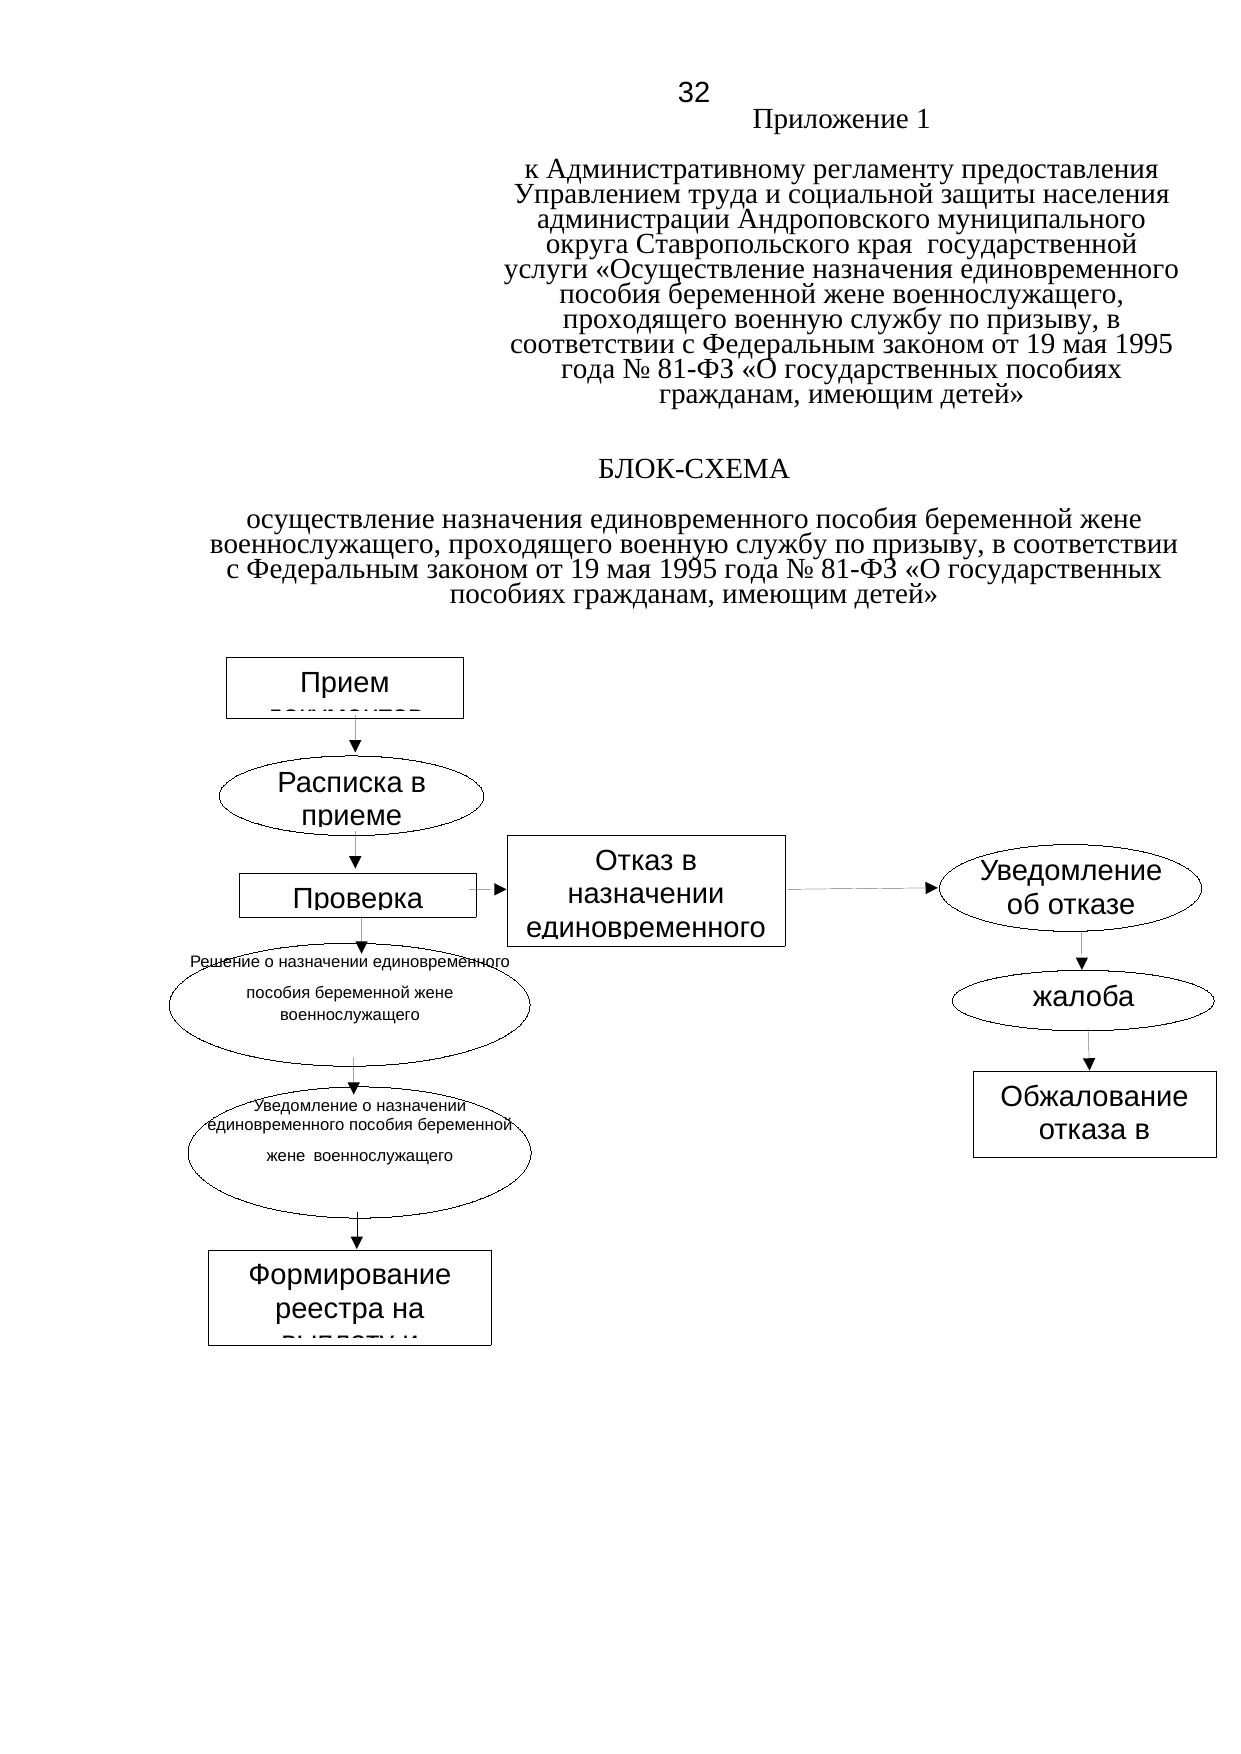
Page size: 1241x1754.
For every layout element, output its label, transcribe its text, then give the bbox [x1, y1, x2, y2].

subtitle к Административному регламенту предоставления Управлением труда и социальной защиты населения администрации Андроповского муниципального округа Ставропольского края государственной услуги «Осуществление назначения единовременного пособия беременной жене военнослужащего, проходящего военную службу по призыву, в соответствии с Федеральным законом от 19 мая 1995 года № 81-ФЗ «О государственных пособиях гражданам, имеющим детей» [502, 159, 1181, 409]
text Приложение 1 [502, 108, 1181, 134]
text осуществление назначения единовременного пособия беременной жене военнослужащего, проходящего военную службу по призыву, в соответствии с Федеральным законом от 19 мая 1995 года № 81-ФЗ «О государственных пособиях гражданам, имеющим детей» [207, 509, 1181, 609]
text БЛОК-СХЕМА [207, 459, 1181, 484]
